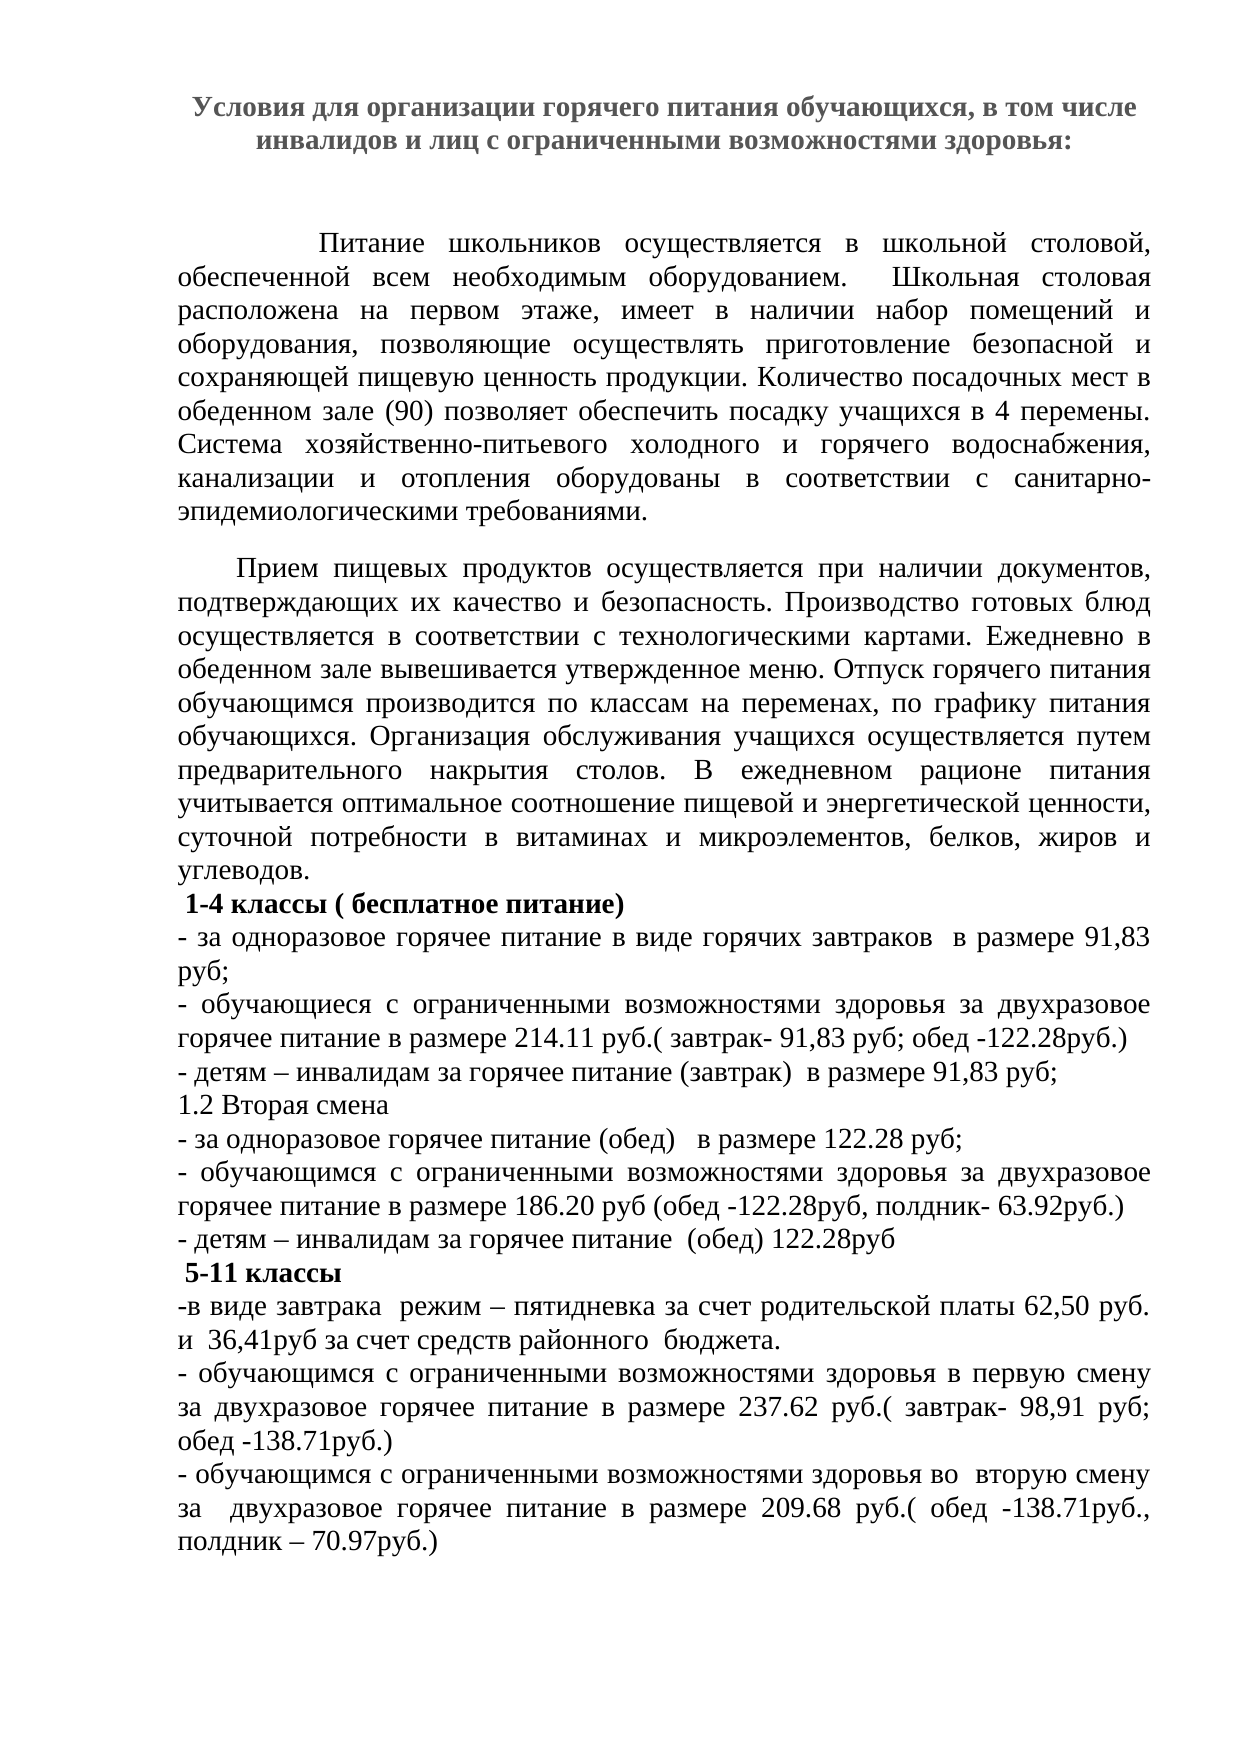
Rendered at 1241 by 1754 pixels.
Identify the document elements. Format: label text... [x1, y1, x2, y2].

text 1-4 классы ( бесплатное питание) [177, 886, 1152, 919]
text - обучающимся с ограниченными возможностями здоровья во вторую смену за двухразовое горячее питание в размере 209.68 руб.( обед -138.71руб., полдник – 70.97руб.) [177, 1456, 1152, 1557]
text Питание школьников осуществляется в школьной столовой, обеспеченной всем необходимым оборудованием. Школьная столовая расположена на первом этаже, имеет в наличии набор помещений и оборудования, позволяющие осуществлять приготовление безопасной и сохраняющей пищевую ценность продукции. Количество посадочных мест в обеденном зале (90) позволяет обеспечить посадку учащихся в 4 перемены. Система хозяйственно-питьевого холодного и горячего водоснабжения, канализации и отопления оборудованы в соответствии с санитарно-эпидемиологическими требованиями. [177, 225, 1152, 527]
text -в виде завтрака режим – пятидневка за счет родительской платы 62,50 руб. и 36,41руб за счет средств районного бюджета. [177, 1288, 1152, 1356]
text 1.2 Вторая смена [177, 1087, 1152, 1121]
text - обучающимся с ограниченными возможностями здоровья в первую смену за двухразовое горячее питание в размере 237.62 руб.( завтрак- 98,91 руб; обед -138.71руб.) [177, 1356, 1152, 1456]
text - за одноразовое горячее питание (обед) в размере 122.28 руб; [177, 1121, 1152, 1154]
text Условия для организации горячего питания обучающихся, в том числе инвалидов и лиц с ограниченными возможностями здоровья: [177, 89, 1152, 156]
text 5-11 классы [177, 1255, 1152, 1288]
text Прием пищевых продуктов осуществляется при наличии документов, подтверждающих их качество и безопасность. Производство готовых блюд осуществляется в соответствии с технологическими картами. Ежедневно в обеденном зале вывешивается утвержденное меню. Отпуск горячего питания обучающимся производится по классам на переменах, по графику питания обучающихся. Организация обслуживания учащихся осуществляется путем предварительного накрытия столов. В ежедневном рационе питания учитывается оптимальное соотношение пищевой и энергетической ценности, суточной потребности в витаминах и микроэлементов, белков, жиров и углеводов. [177, 551, 1152, 886]
text - за одноразовое горячее питание в виде горячих завтраков в размере 91,83 руб; [177, 919, 1152, 987]
text - детям – инвалидам за горячее питание (обед) 122.28руб [177, 1221, 1152, 1255]
text - детям – инвалидам за горячее питание (завтрак) в размере 91,83 руб; [177, 1054, 1152, 1087]
text - обучающимся с ограниченными возможностями здоровья за двухразовое горячее питание в размере 186.20 руб (обед -122.28руб, полдник- 63.92руб.) [177, 1154, 1152, 1221]
text - обучающиеся с ограниченными возможностями здоровья за двухразовое горячее питание в размере 214.11 руб.( завтрак- 91,83 руб; обед -122.28руб.) [177, 987, 1152, 1054]
